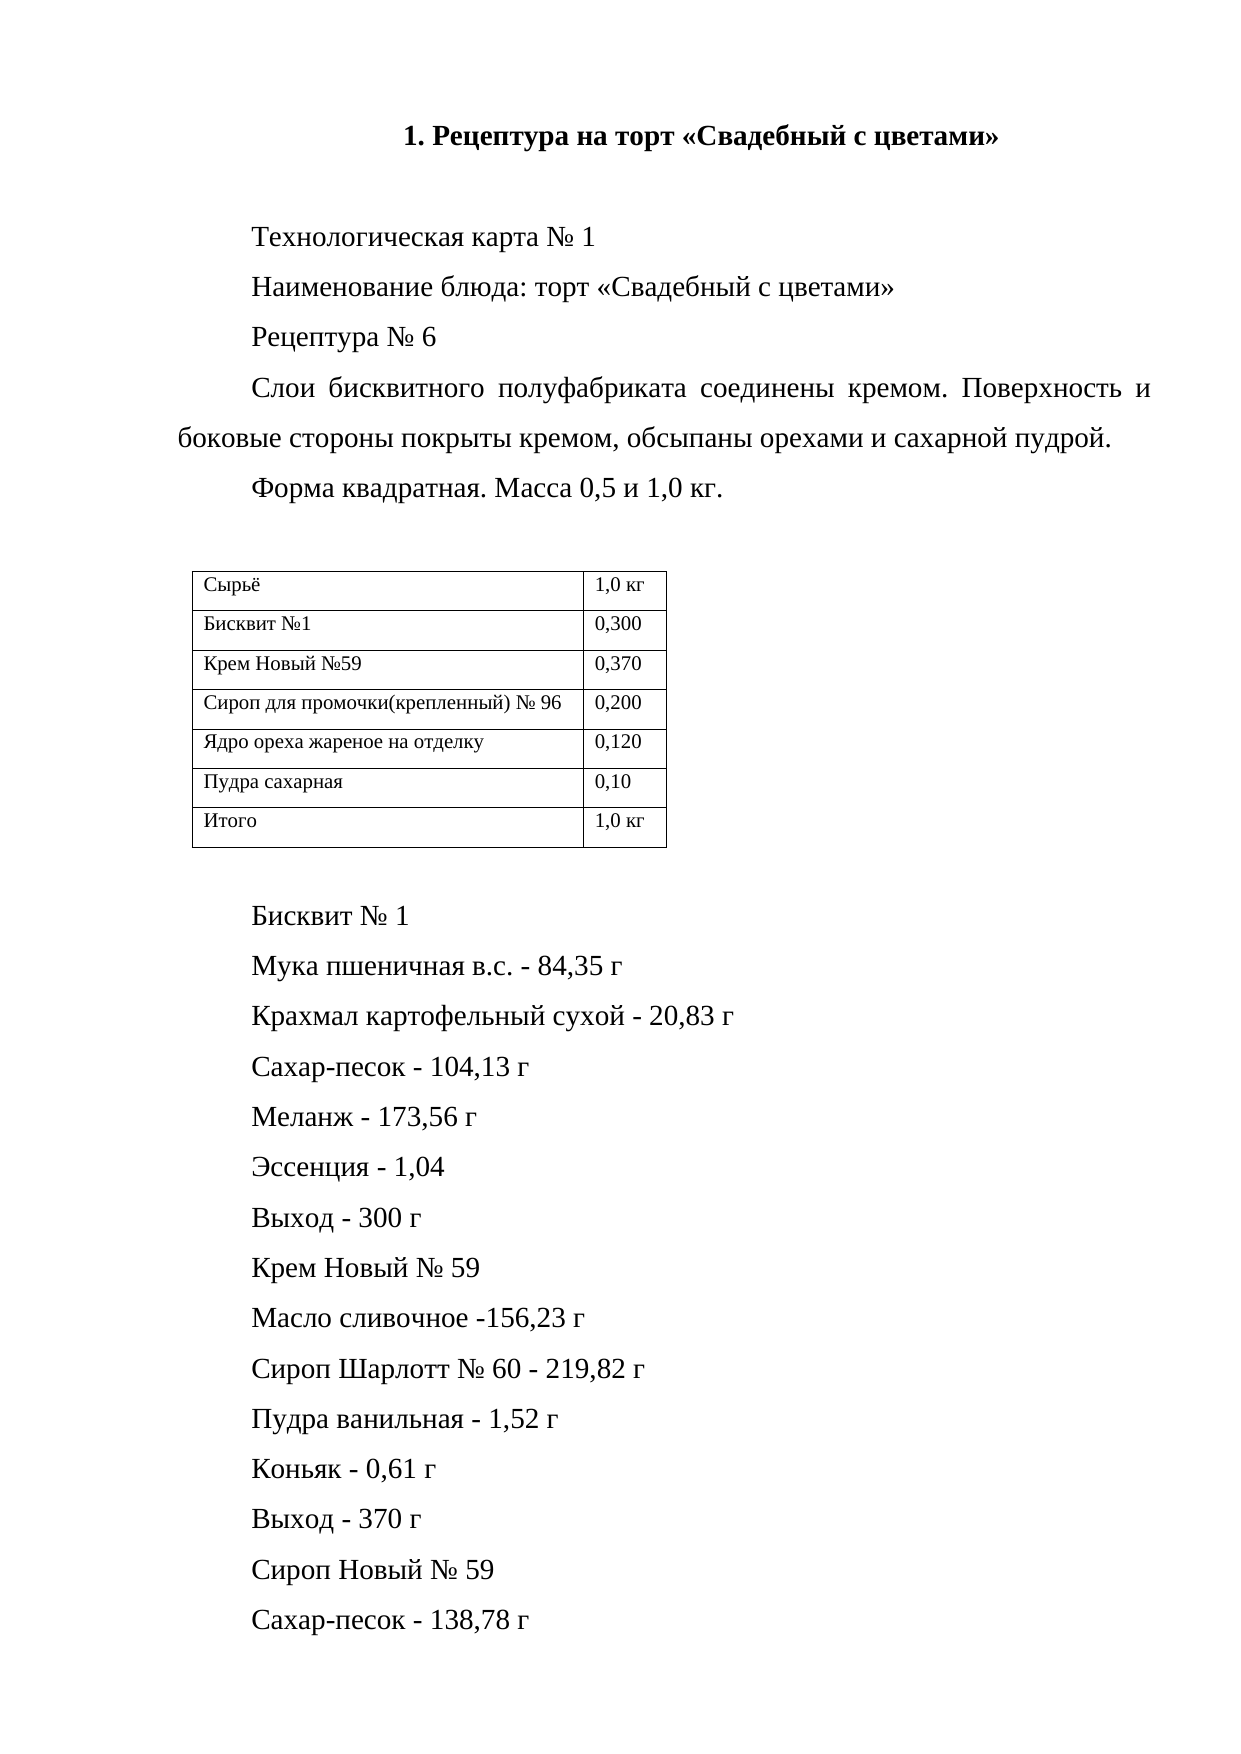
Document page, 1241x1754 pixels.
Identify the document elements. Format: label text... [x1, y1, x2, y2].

text Выход - 300 г [177, 1200, 1152, 1233]
table_cell Крем Новый №59 [193, 651, 583, 689]
table_cell 0,120 [584, 730, 666, 768]
table_cell 0,200 [584, 690, 666, 728]
text Технологическая карта № 1 [177, 219, 1152, 252]
table_cell 0,370 [584, 651, 666, 689]
text Выход - 370 г [177, 1502, 1152, 1535]
table_cell Бисквит №1 [193, 611, 583, 650]
table_cell Итого [193, 808, 583, 847]
text Слои бисквитного полуфабриката соединены кремом. Поверхность и боковые стороны покрыты кремом, обсыпаны орехами и сахарной пудрой. [177, 370, 1152, 453]
text Форма квадратная. Масса 0,5 и . [177, 470, 1152, 504]
text Мука пшеничная в.с. - 84,35 г [177, 948, 1152, 982]
text Пудра ванильная - 1,52 г [177, 1401, 1152, 1434]
table_cell 0,300 [584, 611, 666, 650]
text Рецептура № 6 [177, 319, 1152, 353]
table_header Сырьё [193, 572, 583, 610]
table_cell Сироп для промочки(крепленный) № 96 [193, 690, 583, 728]
text Эссенция - 1,04 [177, 1149, 1152, 1183]
text Наименование блюда: торт «Свадебный с цветами» [177, 269, 1152, 303]
text Сироп Шарлотт № 60 - 219,82 г [177, 1351, 1152, 1384]
text Сахар-песок - 138,78 г [177, 1602, 1152, 1636]
table_cell Пудра сахарная [193, 769, 583, 807]
text Масло сливочное -156,23 г [177, 1300, 1152, 1334]
text Бисквит № 1 [177, 898, 1152, 931]
text Меланж - 173,56 г [177, 1099, 1152, 1133]
table_header [584, 572, 666, 610]
text Сироп Новый № 59 [177, 1552, 1152, 1586]
text Крахмал картофельный сухой - 20,83 г [177, 998, 1152, 1032]
text Крем Новый № 59 [177, 1250, 1152, 1284]
text 1. Рецептура на торт «Свадебный с цветами» [177, 118, 1152, 152]
table_cell 0,10 [584, 769, 666, 807]
text Коньяк - 0,61 г [177, 1451, 1152, 1485]
table_cell Ядро ореха жареное на отделку [193, 730, 583, 768]
table_cell [584, 808, 666, 847]
text Сахар-песок - 104,13 г [177, 1049, 1152, 1082]
